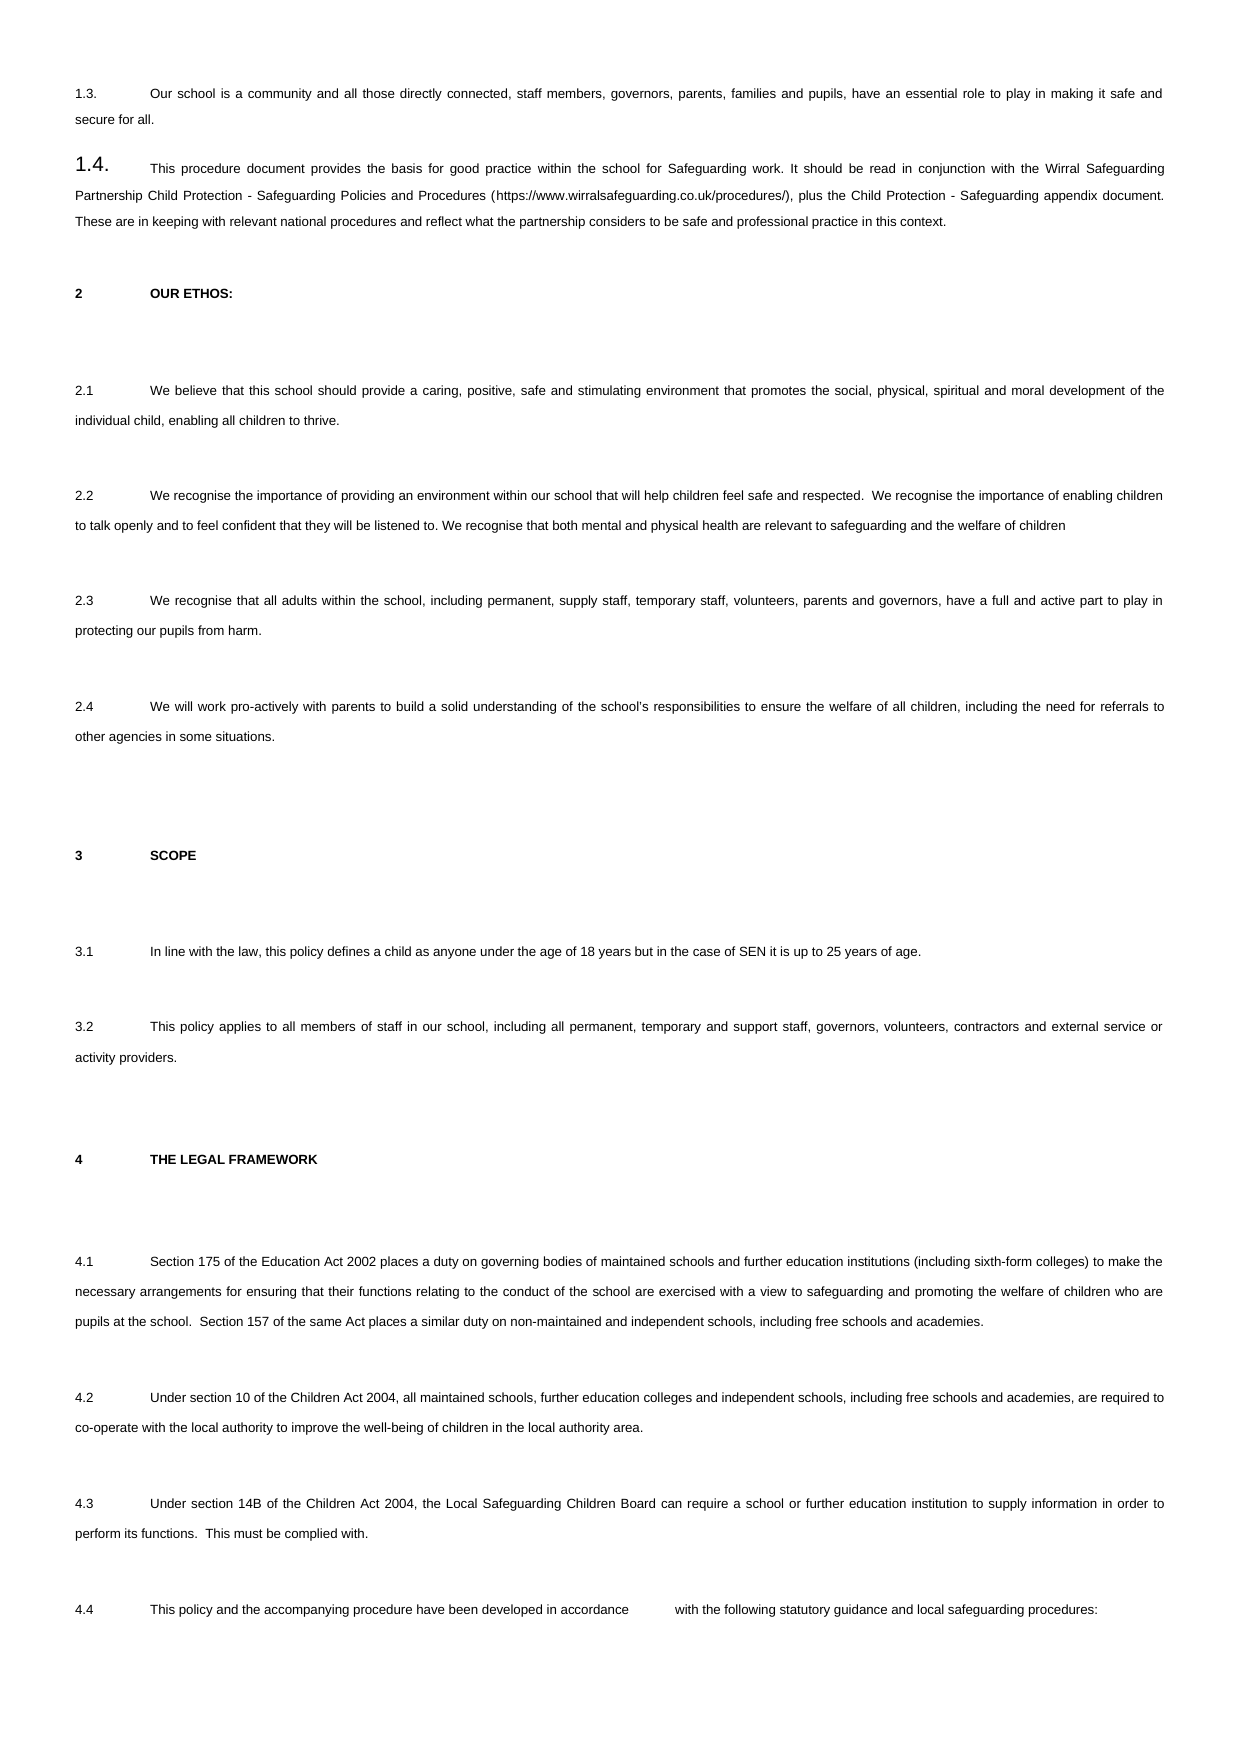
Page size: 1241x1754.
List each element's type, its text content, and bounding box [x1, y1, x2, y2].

text 3.1 In line with the law, this policy defines a child as anyone under the age of 18 years but in the case of SEN it is up to 25 years of age. [75, 933, 1165, 960]
text 4 THE LEGAL FRAMEWORK [75, 1141, 1165, 1167]
text 4.4 This policy and the accompanying procedure have been developed in accordance with the following statutory guidance and local safeguarding procedures: [75, 1591, 1165, 1617]
text 2.1 We believe that this school should provide a caring, positive, safe and stimulating environment that promotes the social, physical, spiritual and moral development of the individual child, enabling all children to thrive. [75, 372, 1165, 428]
text 2.2 We recognise the importance of providing an environment within our school that will help children feel safe and respected. We recognise the importance of enabling children to talk openly and to feel confident that they will be listened to. We recognise that both mental and physical health are relevant to safeguarding and the welfare of children [75, 477, 1165, 533]
text 2.4 We will work pro-actively with parents to build a solid understanding of the school’s responsibilities to ensure the welfare of all children, including the need for referrals to other agencies in some situations. [75, 688, 1165, 744]
text 3.2 This policy applies to all members of staff in our school, including all permanent, temporary and support staff, governors, volunteers, contractors and external service or activity providers. [75, 1008, 1165, 1065]
text 4.2 Under section 10 of the Children Act 2004, all maintained schools, further education colleges and independent schools, including free schools and academies, are required to co-operate with the local authority to improve the well-being of children in the local authority area. [75, 1379, 1165, 1436]
text 2.3 We recognise that all adults within the school, including permanent, supply staff, temporary staff, volunteers, parents and governors, have a full and active part to play in protecting our pupils from harm. [75, 582, 1165, 639]
text 3 SCOPE [75, 837, 1165, 863]
text 4.1 Section 175 of the Education Act 2002 places a duty on governing bodies of maintained schools and further education institutions (including sixth-form colleges) to make the necessary arrangements for ensuring that their functions relating to the conduct of the school are exercised with a view to safeguarding and promoting the welfare of children who are pupils at the school. Section 157 of the same Act places a similar duty on non-maintained and independent schools, including free schools and academies. [75, 1243, 1165, 1329]
text 2 OUR ETHOS: [75, 275, 1165, 301]
list This procedure document provides the basis for good practice within the school for Safeguarding work. It should be read in conjunction with the Wirral Safeguarding Partnership Child Protection - Safeguarding Policies and Procedures (https://www.wirralsafeguarding.co.uk/procedures/), plus the Child Protection - Safeguarding appendix document. These are in keeping with relevant national procedures and reflect what the partnership considers to be safe and professional practice in this context. [75, 150, 1165, 229]
text 4.3 Under section 14B of the Children Act 2004, the Local Safeguarding Children Board can require a school or further education institution to supply information in order to perform its functions. This must be complied with. [75, 1485, 1165, 1541]
list Our school is a community and all those directly connected, staff members, governors, parents, families and pupils, have an essential role to play in making it safe and secure for all. [75, 75, 1165, 128]
